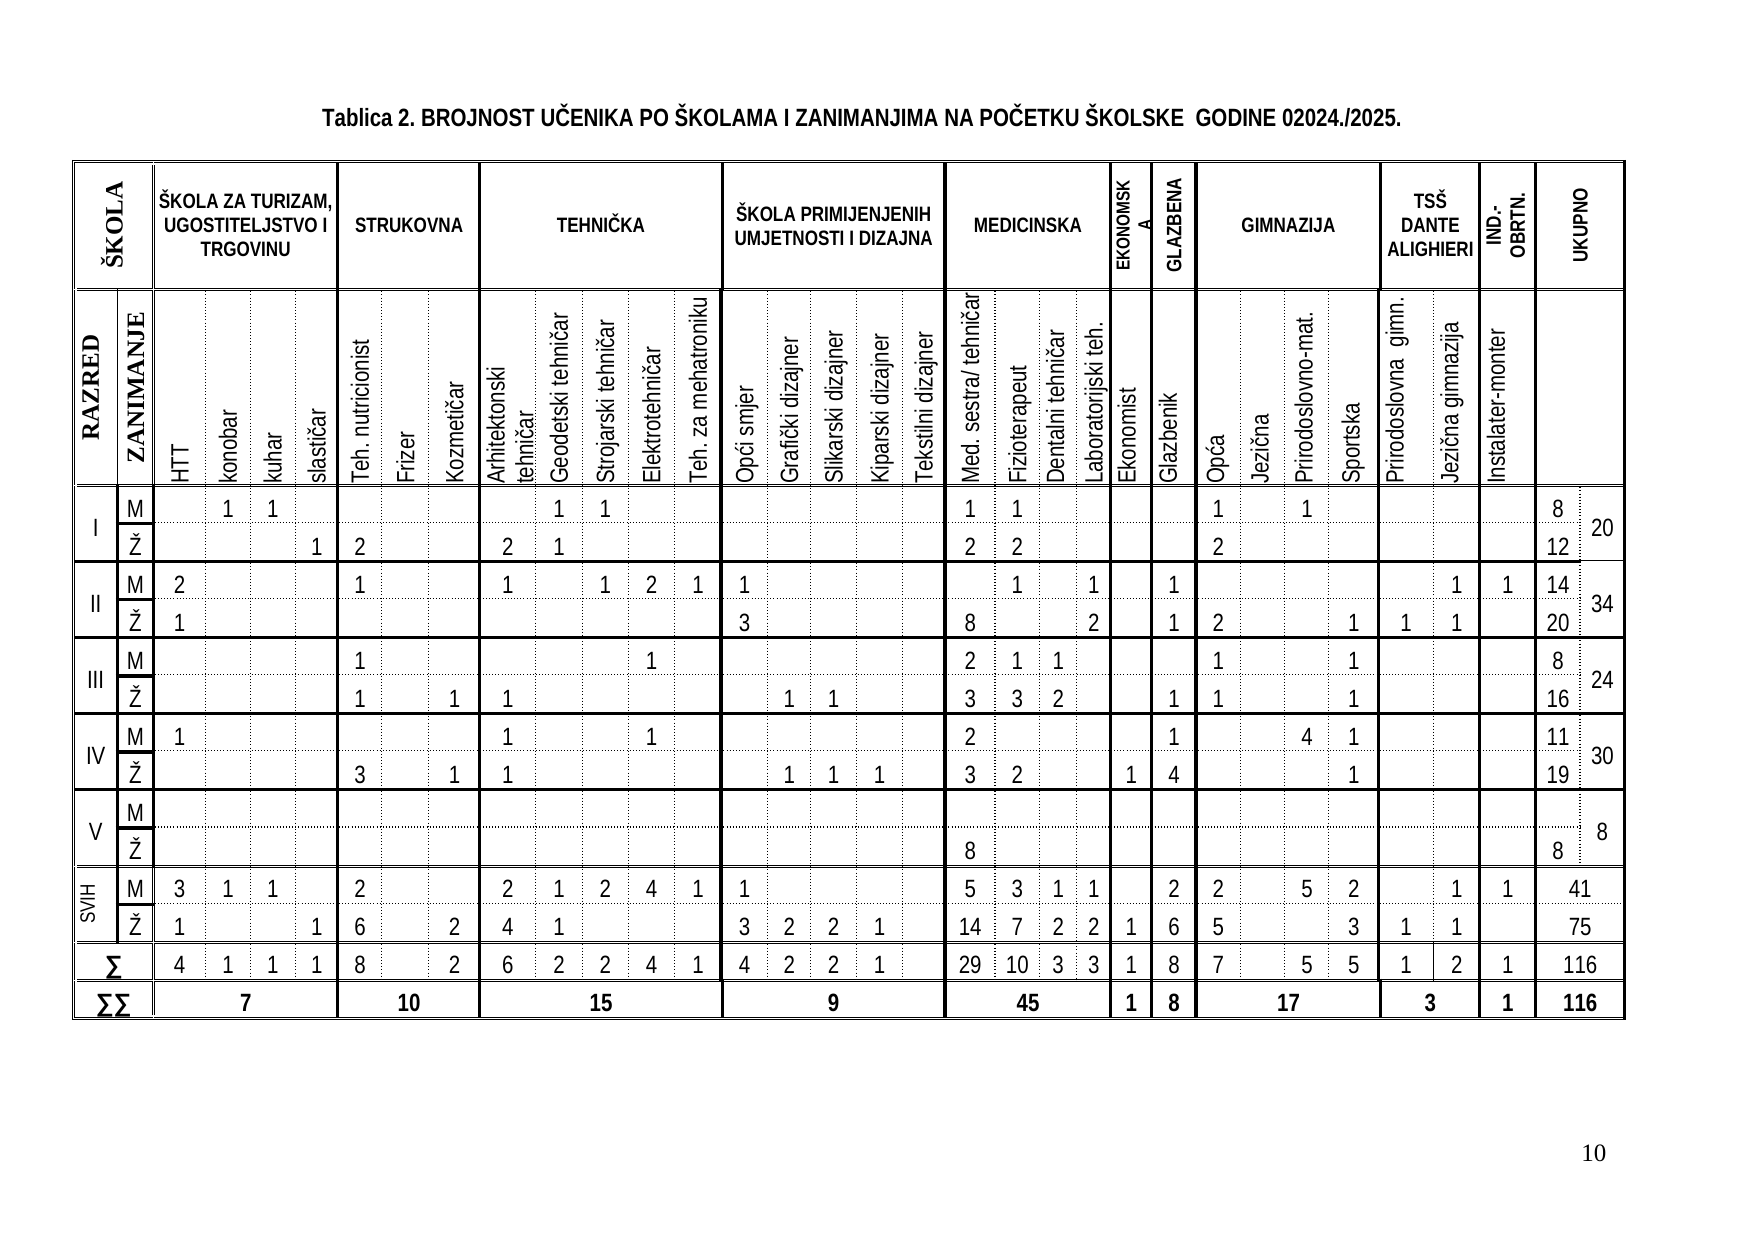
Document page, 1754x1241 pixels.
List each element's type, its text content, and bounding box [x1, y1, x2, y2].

table_cell [1198, 563, 1240, 598]
table_cell 9 [724, 982, 943, 1017]
table_cell [1198, 791, 1240, 826]
table_cell [155, 750, 206, 788]
table_cell [674, 826, 719, 864]
table_cell 2 [339, 522, 382, 560]
table_cell 2 [947, 639, 995, 674]
table_cell 15 [481, 982, 721, 1017]
table_cell [1112, 639, 1150, 674]
table_cell [481, 826, 536, 864]
table_cell 4 [155, 944, 206, 978]
table_cell Ž [119, 601, 152, 636]
table_cell [1329, 826, 1377, 864]
table_cell 1 [339, 563, 382, 598]
table_cell [723, 487, 767, 522]
table_cell 6 [1153, 903, 1194, 941]
table_cell [536, 750, 582, 788]
table_cell [295, 639, 336, 674]
table_cell [536, 639, 582, 674]
table_cell [856, 826, 902, 864]
table_cell 1 [723, 563, 767, 598]
table_cell [1240, 598, 1285, 636]
table_cell [1112, 487, 1150, 522]
table_header IND.-OBRTN. [1481, 163, 1534, 288]
table_cell [1481, 750, 1534, 788]
table_cell 1 [481, 750, 536, 788]
table_cell [1153, 487, 1194, 522]
table_cell [582, 522, 628, 560]
table_cell Frizer [382, 291, 429, 484]
table_cell Jezična [1240, 291, 1285, 484]
table_cell 3 [1039, 944, 1077, 978]
table_cell Instalater-monter [1481, 291, 1534, 484]
table_cell 1 [1198, 639, 1240, 674]
table_cell [856, 674, 902, 712]
table_cell [902, 868, 943, 902]
table_cell [1433, 791, 1478, 826]
table_cell Kiparski dizajner [856, 291, 902, 484]
table_cell [481, 639, 536, 674]
table_cell 24 [1580, 639, 1623, 712]
table_cell Prirodoslovno-mat. [1285, 291, 1329, 484]
table_cell [947, 791, 995, 826]
table_cell [295, 791, 336, 826]
table_cell 1 [628, 715, 674, 750]
table_cell [723, 715, 767, 750]
table_cell [1077, 522, 1109, 560]
table_cell [155, 522, 206, 560]
table_cell 1 [536, 487, 582, 522]
table_cell [536, 715, 582, 750]
table_cell M [119, 563, 152, 598]
table_cell [206, 826, 250, 864]
table_cell [628, 674, 674, 712]
table_cell 8 [1537, 826, 1580, 864]
table_cell [768, 487, 811, 522]
table_cell 8 [1153, 982, 1194, 1017]
table_cell 2 [811, 903, 856, 941]
table_cell [206, 522, 250, 560]
table_cell 1 [674, 868, 719, 902]
table_header UKUPNO [1537, 163, 1623, 288]
table_cell 2 [1039, 674, 1077, 712]
table_cell [1112, 715, 1150, 750]
table_cell [295, 715, 336, 750]
table_cell 1 [1112, 903, 1150, 941]
table_cell [481, 598, 536, 636]
table_cell 8 [947, 826, 995, 864]
table_cell 5 [1329, 944, 1377, 978]
table_cell 1 [947, 487, 995, 522]
table_cell [902, 791, 943, 826]
table_cell Ekonomist [1112, 291, 1150, 484]
table_cell [582, 674, 628, 712]
table_cell [1380, 563, 1433, 598]
table_cell [536, 563, 582, 598]
table_cell [382, 791, 429, 826]
table_cell [768, 598, 811, 636]
table_cell [768, 639, 811, 674]
table_cell 12 [1537, 522, 1580, 560]
table_cell 29 [947, 944, 995, 978]
table_cell 2 [947, 715, 995, 750]
table_cell [768, 522, 811, 560]
table_cell [155, 674, 206, 712]
table_cell [723, 639, 767, 674]
table_cell [811, 487, 856, 522]
table_cell 8 [1153, 944, 1194, 978]
table_cell 1 [481, 715, 536, 750]
table_cell 1 [723, 868, 767, 902]
table_cell Prirodoslovna gimn. [1380, 291, 1433, 484]
table_cell [1285, 903, 1329, 941]
table_cell 5 [1198, 903, 1240, 941]
table_cell 3 [339, 750, 382, 788]
table_cell 2 [582, 944, 628, 978]
table_cell [856, 639, 902, 674]
table_cell 2 [429, 903, 478, 941]
table_cell [1433, 826, 1478, 864]
table_cell 2 [995, 522, 1039, 560]
table_cell 2 [1077, 903, 1109, 941]
table_header GIMNAZIJA [1198, 163, 1379, 288]
table_cell 5 [1285, 944, 1329, 978]
table_cell Ž [119, 525, 152, 560]
table_cell [206, 674, 250, 712]
table_cell [382, 903, 429, 941]
table_cell [206, 791, 250, 826]
table_cell [768, 826, 811, 864]
table_cell 1 [1329, 598, 1377, 636]
table_cell [674, 750, 719, 788]
table_cell [811, 868, 856, 902]
table_cell [1153, 826, 1194, 864]
table_header ŠKOLA ZA TURIZAM, UGOSTITELJSTVO I TRGOVINU [153, 163, 336, 288]
table_cell 1 [674, 944, 719, 978]
table_cell [250, 903, 295, 941]
table_cell 8 [339, 944, 382, 978]
table_cell 1 [250, 487, 295, 522]
table_cell [1481, 715, 1534, 750]
table_cell 2 [1153, 868, 1194, 902]
table_cell 20 [1537, 598, 1580, 636]
table_header ŠKOLA [75, 163, 153, 288]
table_cell [429, 598, 478, 636]
table_cell [768, 563, 811, 598]
table_cell [902, 826, 943, 864]
table_cell Opći smjer [723, 291, 767, 484]
table_cell [536, 791, 582, 826]
table_cell [382, 750, 429, 788]
table_cell [628, 598, 674, 636]
table_cell 3 [947, 674, 995, 712]
table_cell [1481, 791, 1534, 826]
table_cell [902, 674, 943, 712]
table_cell IV [75, 715, 116, 788]
table_cell 10 [339, 982, 478, 1017]
table_cell [582, 826, 628, 864]
table_cell [995, 598, 1039, 636]
table_cell 2 [628, 563, 674, 598]
table_cell 5 [1285, 868, 1329, 902]
table_cell M [119, 868, 152, 902]
table_header GLAZBENA [1153, 163, 1194, 288]
table_cell 2 [339, 868, 382, 902]
table_cell [1077, 750, 1109, 788]
table_cell 4 [1153, 750, 1194, 788]
table_cell [1039, 563, 1077, 598]
table_cell 1 [429, 674, 478, 712]
table_header STRUKOVNA [339, 163, 478, 288]
table_cell [1240, 791, 1285, 826]
table_cell [1329, 522, 1377, 560]
table_cell 1 [1329, 715, 1377, 750]
table_cell 11 [1537, 715, 1580, 750]
table_cell 1 [811, 674, 856, 712]
table_cell [856, 598, 902, 636]
table_cell I [74, 484, 116, 560]
table_cell [339, 826, 382, 864]
table_cell 3 [1329, 903, 1377, 941]
table_cell Jezična gimnazija [1433, 291, 1478, 484]
table_cell [723, 750, 767, 788]
table_cell 1 [1077, 563, 1109, 598]
table_cell [382, 868, 429, 902]
table_cell [1077, 639, 1109, 674]
table_cell 5 [947, 868, 995, 902]
table_cell 3 [947, 750, 995, 788]
table_cell [1112, 868, 1150, 902]
table_cell [250, 639, 295, 674]
table_cell Strojarski tehničar [582, 291, 628, 484]
table_cell [1433, 487, 1478, 522]
table_cell [902, 598, 943, 636]
table_cell 1 [1329, 639, 1377, 674]
table_cell 2 [995, 750, 1039, 788]
table_cell 1 [995, 487, 1039, 522]
table_cell [339, 791, 382, 826]
table_cell III [75, 639, 116, 712]
table_cell [536, 598, 582, 636]
table_cell 1 [856, 903, 902, 941]
table_cell 2 [1198, 598, 1240, 636]
table_cell [856, 487, 902, 522]
table_cell [429, 522, 478, 560]
table_cell 14 [947, 903, 995, 941]
table_cell [1077, 487, 1109, 522]
table_cell 4 [481, 903, 536, 941]
table_cell [1285, 674, 1329, 712]
table_cell 1 [768, 750, 811, 788]
table_cell [1380, 750, 1433, 788]
table_cell [628, 487, 674, 522]
table_cell [295, 868, 336, 902]
table_cell Ž [119, 754, 152, 788]
table_cell 1 [628, 639, 674, 674]
table_cell [674, 791, 719, 826]
table_cell [674, 487, 719, 522]
table_cell [1112, 598, 1150, 636]
table_cell [250, 715, 295, 750]
table_cell [206, 598, 250, 636]
table_cell [1433, 715, 1478, 750]
table_cell Teh. za mehatroniku [674, 291, 719, 484]
table_cell [429, 826, 478, 864]
table_cell 1 [582, 487, 628, 522]
table_cell 7 [153, 982, 336, 1017]
table_cell [1481, 826, 1534, 864]
table_cell 2 [811, 944, 856, 978]
table_cell [1039, 715, 1077, 750]
table_cell 75 [1537, 903, 1623, 941]
table_cell [155, 791, 206, 826]
table_cell [295, 563, 336, 598]
table_cell II [75, 563, 116, 636]
table_cell [382, 598, 429, 636]
table_cell 1 [1112, 750, 1150, 788]
table_cell [1481, 674, 1534, 712]
table_cell [1240, 522, 1285, 560]
table_cell 1 [155, 903, 206, 941]
table_cell 17 [1198, 982, 1379, 1017]
table_cell Kozmetičar [429, 291, 478, 484]
table_cell Med. sestra/ tehničar [947, 291, 995, 484]
table_cell 2 [1077, 598, 1109, 636]
table_cell [429, 487, 478, 522]
table_cell [1433, 522, 1478, 560]
table_cell kuhar [250, 291, 295, 484]
table_cell Ž [119, 678, 152, 712]
table_cell [1481, 522, 1534, 560]
table_cell 4 [723, 944, 767, 978]
table_cell 1 [1481, 563, 1534, 598]
table_cell [250, 522, 295, 560]
table_cell 2 [768, 944, 811, 978]
table_cell Sportska [1329, 291, 1377, 484]
table_cell 6 [481, 944, 536, 978]
table_cell [628, 903, 674, 941]
table_cell [902, 750, 943, 788]
table_cell [382, 674, 429, 712]
table_cell Teh. nutricionist [339, 291, 382, 484]
table_cell 1 [995, 639, 1039, 674]
table_cell [856, 791, 902, 826]
table_cell Laboratorijski teh. [1077, 291, 1109, 484]
table_cell 3 [1382, 982, 1478, 1017]
table_cell ∑ [75, 941, 152, 978]
table_cell [1380, 639, 1433, 674]
table_cell Grafički dizajner [768, 291, 811, 484]
table_cell 1 [1329, 750, 1377, 788]
table_cell Opća [1198, 291, 1240, 484]
table_cell 3 [995, 674, 1039, 712]
table_cell 4 [628, 868, 674, 902]
table_cell [1240, 563, 1285, 598]
table_cell [1077, 715, 1109, 750]
table_cell 1 [674, 563, 719, 598]
table_cell 6 [339, 903, 382, 941]
table_cell [481, 791, 536, 826]
table_cell [811, 826, 856, 864]
table_cell 1 [1380, 598, 1433, 636]
table_cell 2 [947, 522, 995, 560]
table_cell [382, 715, 429, 750]
table_cell 19 [1537, 750, 1580, 788]
table_cell 1 [155, 598, 206, 636]
table_cell 1 [481, 674, 536, 712]
table_cell 1 [481, 563, 536, 598]
table_cell 1 [1285, 487, 1329, 522]
table_cell [1285, 639, 1329, 674]
table_cell [250, 826, 295, 864]
table_cell [902, 639, 943, 674]
table_cell [628, 522, 674, 560]
table_cell 1 [339, 639, 382, 674]
table_cell 4 [628, 944, 674, 978]
table_cell 1 [536, 868, 582, 902]
table_cell 2 [429, 944, 478, 978]
table_cell 2 [1198, 522, 1240, 560]
table_cell [811, 791, 856, 826]
table_cell 2 [536, 944, 582, 978]
table_cell 1 [1433, 563, 1478, 598]
table_cell [1329, 487, 1377, 522]
table_cell [1198, 750, 1240, 788]
table_cell 41 [1537, 868, 1623, 902]
table_header MEDICINSKA [947, 163, 1109, 288]
table_cell [1112, 522, 1150, 560]
table_cell [1380, 791, 1433, 826]
table_cell 1 [536, 522, 582, 560]
table_cell V [75, 791, 116, 864]
table_cell [1240, 715, 1285, 750]
table_cell [1112, 791, 1150, 826]
table_cell 34 [1580, 561, 1623, 636]
table_cell [1380, 715, 1433, 750]
table_cell [206, 563, 250, 598]
table_cell [295, 826, 336, 864]
table_cell [811, 522, 856, 560]
table_cell [674, 903, 719, 941]
table_cell [856, 868, 902, 902]
table_cell [1285, 791, 1329, 826]
table_cell [768, 868, 811, 902]
table_cell ZANIMANJE [118, 291, 152, 484]
table_cell 1 [1433, 598, 1478, 636]
table_cell [1285, 522, 1329, 560]
table_cell [1112, 674, 1150, 712]
table_cell 1 [1153, 598, 1194, 636]
table_cell [429, 639, 478, 674]
table_cell [768, 715, 811, 750]
table_cell 1 [250, 868, 295, 902]
table_cell [723, 674, 767, 712]
table_cell [206, 639, 250, 674]
table_cell [1198, 715, 1240, 750]
table_cell [382, 563, 429, 598]
table_header ŠKOLA PRIMIJENJENIH UMJETNOSTI I DIZAJNA [724, 163, 943, 288]
table_cell [768, 791, 811, 826]
table_cell 3 [995, 868, 1039, 902]
table_cell [995, 826, 1039, 864]
table_cell [339, 715, 382, 750]
table_cell Glazbenik [1153, 291, 1194, 484]
table_cell [1077, 791, 1109, 826]
table_cell [295, 750, 336, 788]
table_cell [811, 639, 856, 674]
table_cell 2 [1198, 868, 1240, 902]
table_cell [902, 487, 943, 522]
table_cell [206, 903, 250, 941]
table_cell 1 [1198, 487, 1240, 522]
table_cell [628, 750, 674, 788]
table_cell [1240, 903, 1285, 941]
table_cell [1039, 750, 1077, 788]
table_cell 1 [1433, 868, 1478, 902]
table_cell [1481, 639, 1534, 674]
table_cell [1433, 639, 1478, 674]
table_cell [1285, 750, 1329, 788]
table_cell [1153, 639, 1194, 674]
table_cell 1 [206, 944, 250, 978]
table_cell [1537, 791, 1580, 826]
table_cell 1 [295, 522, 336, 560]
table_cell [1039, 791, 1077, 826]
table_cell 1 [339, 674, 382, 712]
table_cell [674, 598, 719, 636]
table_cell [582, 791, 628, 826]
table_cell [1077, 826, 1109, 864]
table_cell 1 [206, 487, 250, 522]
table_cell 1 [1329, 674, 1377, 712]
table_cell Ž [119, 830, 152, 864]
table_cell [582, 715, 628, 750]
table_cell [382, 522, 429, 560]
table_cell [1433, 750, 1478, 788]
table_cell [1380, 522, 1433, 560]
table_header EKONOMSKA [1112, 163, 1150, 288]
table_cell 1 [155, 715, 206, 750]
table_cell 2 [481, 868, 536, 902]
table_cell [902, 903, 943, 941]
table_cell 1 [856, 750, 902, 788]
table_cell 116 [1537, 982, 1623, 1017]
table_cell [856, 563, 902, 598]
table_cell [902, 563, 943, 598]
table_cell [1285, 598, 1329, 636]
table_cell [811, 563, 856, 598]
table_cell [902, 944, 943, 978]
table_cell slastičar [295, 291, 336, 484]
table_cell Arhitektonski tehničar [481, 291, 536, 484]
table_cell 3 [723, 598, 767, 636]
table_cell [1240, 826, 1285, 864]
table_cell 1 [1481, 944, 1534, 978]
table_header TSŠ DANTE ALIGHIERI [1382, 163, 1478, 288]
table_cell [155, 639, 206, 674]
table_cell [1433, 674, 1478, 712]
table_cell 1 [582, 563, 628, 598]
table_cell SVIH [75, 865, 116, 941]
table_cell [1285, 563, 1329, 598]
table_cell 16 [1537, 674, 1580, 712]
table_cell 3 [1077, 944, 1109, 978]
table_cell [1198, 826, 1240, 864]
table_cell [723, 522, 767, 560]
table_cell [674, 674, 719, 712]
table_cell [1380, 826, 1433, 864]
table_cell 3 [723, 903, 767, 941]
table_cell [1112, 563, 1150, 598]
table_cell Elektrotehničar [628, 291, 674, 484]
table_cell [1112, 826, 1150, 864]
table_cell RAZRED [74, 288, 117, 484]
table_cell [250, 598, 295, 636]
table_cell [536, 674, 582, 712]
table_cell 1 [1039, 868, 1077, 902]
table_cell [295, 674, 336, 712]
table_cell 1 [295, 903, 336, 941]
table_cell M [119, 791, 152, 826]
table_cell 8 [947, 598, 995, 636]
table_cell [382, 639, 429, 674]
table_cell 45 [947, 982, 1109, 1017]
table_cell [206, 715, 250, 750]
table_cell [536, 826, 582, 864]
table_cell [902, 522, 943, 560]
table_cell Fizioterapeut [995, 291, 1039, 484]
table_cell 1 [1112, 982, 1150, 1017]
table_cell 2 [768, 903, 811, 941]
table_cell [1240, 639, 1285, 674]
table_cell 8 [1537, 639, 1580, 674]
table_cell [382, 487, 429, 522]
table_cell [723, 826, 767, 864]
table_cell 2 [582, 868, 628, 902]
table_cell 8 [1537, 487, 1580, 522]
table_cell [1380, 674, 1433, 712]
table_cell M [119, 639, 152, 674]
table_cell [582, 639, 628, 674]
table_cell 1 [295, 944, 336, 978]
table_cell [811, 715, 856, 750]
table_cell [250, 750, 295, 788]
table_cell [582, 750, 628, 788]
table_cell [1380, 868, 1433, 902]
table_cell [628, 791, 674, 826]
table_cell [1481, 903, 1534, 941]
table_cell [1039, 826, 1077, 864]
table_cell [1537, 291, 1623, 484]
table_cell 8 [1580, 791, 1623, 864]
table_cell 2 [1329, 868, 1377, 902]
table_cell [856, 522, 902, 560]
table_cell 20 [1580, 487, 1623, 560]
table_cell [1329, 791, 1377, 826]
table_cell konobar [206, 291, 250, 484]
table_cell 7 [1198, 944, 1240, 978]
table_cell [1329, 563, 1377, 598]
table_cell [1285, 826, 1329, 864]
table_cell [429, 791, 478, 826]
table_cell Tekstilni dizajner [902, 291, 943, 484]
table_cell [582, 903, 628, 941]
table_cell M [119, 715, 152, 750]
table_cell 3 [155, 868, 206, 902]
table_cell [1481, 487, 1534, 522]
table_cell [382, 944, 429, 978]
table_cell 1 [536, 903, 582, 941]
table_cell [1153, 791, 1194, 826]
table_cell 1 [250, 944, 295, 978]
table_cell 30 [1580, 715, 1623, 788]
table_cell [674, 715, 719, 750]
table_cell [295, 487, 336, 522]
table_cell [1153, 522, 1194, 560]
table_cell [250, 674, 295, 712]
table_cell [1380, 487, 1433, 522]
table_cell [1039, 487, 1077, 522]
table_cell 1 [206, 868, 250, 902]
table_cell 1 [1198, 674, 1240, 712]
table_cell Slikarski dizajner [811, 291, 856, 484]
table_cell [429, 715, 478, 750]
table_cell 1 [856, 944, 902, 978]
table_cell 1 [1112, 944, 1150, 978]
table_cell 1 [1433, 903, 1478, 941]
text Tablica 2. BROJNOST UČENIKA PO ŠKOLAMA I ZANIMANJIMA NA POČETKU ŠKOLSKE GODINE 02024./2025. [118, 102, 1606, 131]
table_cell [155, 826, 206, 864]
table_cell 1 [811, 750, 856, 788]
table_cell 1 [1380, 903, 1433, 941]
table_cell 2 [481, 522, 536, 560]
table_cell 1 [429, 750, 478, 788]
table_cell [995, 715, 1039, 750]
table_cell 4 [1285, 715, 1329, 750]
table_cell HTT [155, 291, 206, 484]
table_cell 2 [155, 563, 206, 598]
table_cell 1 [1039, 639, 1077, 674]
table_cell [1240, 868, 1285, 902]
table_header TEHNIČKA [481, 163, 721, 288]
table_cell [250, 563, 295, 598]
table_cell [429, 868, 478, 902]
table_cell 1 [1481, 982, 1534, 1017]
table_cell 1 [1153, 674, 1194, 712]
table_cell [1481, 598, 1534, 636]
table_cell [206, 750, 250, 788]
table_cell Ž [119, 906, 152, 941]
table_cell 2 [1039, 903, 1077, 941]
table_cell [674, 522, 719, 560]
table_cell 1 [1077, 868, 1109, 902]
table_cell [1240, 487, 1285, 522]
table_cell Geodetski tehničar [536, 291, 582, 484]
table_cell [995, 791, 1039, 826]
table_cell 10 [995, 944, 1039, 978]
table_cell 1 [1153, 715, 1194, 750]
table_cell [429, 563, 478, 598]
table_cell [481, 487, 536, 522]
table_cell 2 [1434, 944, 1478, 978]
table_cell [1077, 674, 1109, 712]
table_cell [339, 598, 382, 636]
table_cell [1240, 944, 1285, 978]
table_cell [1240, 750, 1285, 788]
table_cell 1 [1380, 944, 1433, 978]
table_cell [582, 598, 628, 636]
table_cell 1 [1153, 563, 1194, 598]
table_cell 1 [1481, 868, 1534, 902]
table_cell [295, 598, 336, 636]
table_cell 116 [1537, 944, 1623, 978]
table_cell [155, 487, 206, 522]
table_cell [1039, 522, 1077, 560]
table_cell ∑∑ [75, 979, 153, 1017]
table_cell 1 [768, 674, 811, 712]
table_cell [856, 715, 902, 750]
table_cell 7 [995, 903, 1039, 941]
table_cell [628, 826, 674, 864]
table_cell [1240, 674, 1285, 712]
table_cell [811, 598, 856, 636]
table_cell 1 [995, 563, 1039, 598]
table_cell [1039, 598, 1077, 636]
table_cell M [119, 487, 152, 522]
table_cell [339, 487, 382, 522]
table_cell 14 [1537, 563, 1580, 598]
table_cell [723, 791, 767, 826]
table_cell [382, 826, 429, 864]
table_cell Dentalni tehničar [1039, 291, 1077, 484]
table_cell [902, 715, 943, 750]
table_cell [250, 791, 295, 826]
table_cell [947, 563, 995, 598]
table_cell [674, 639, 719, 674]
